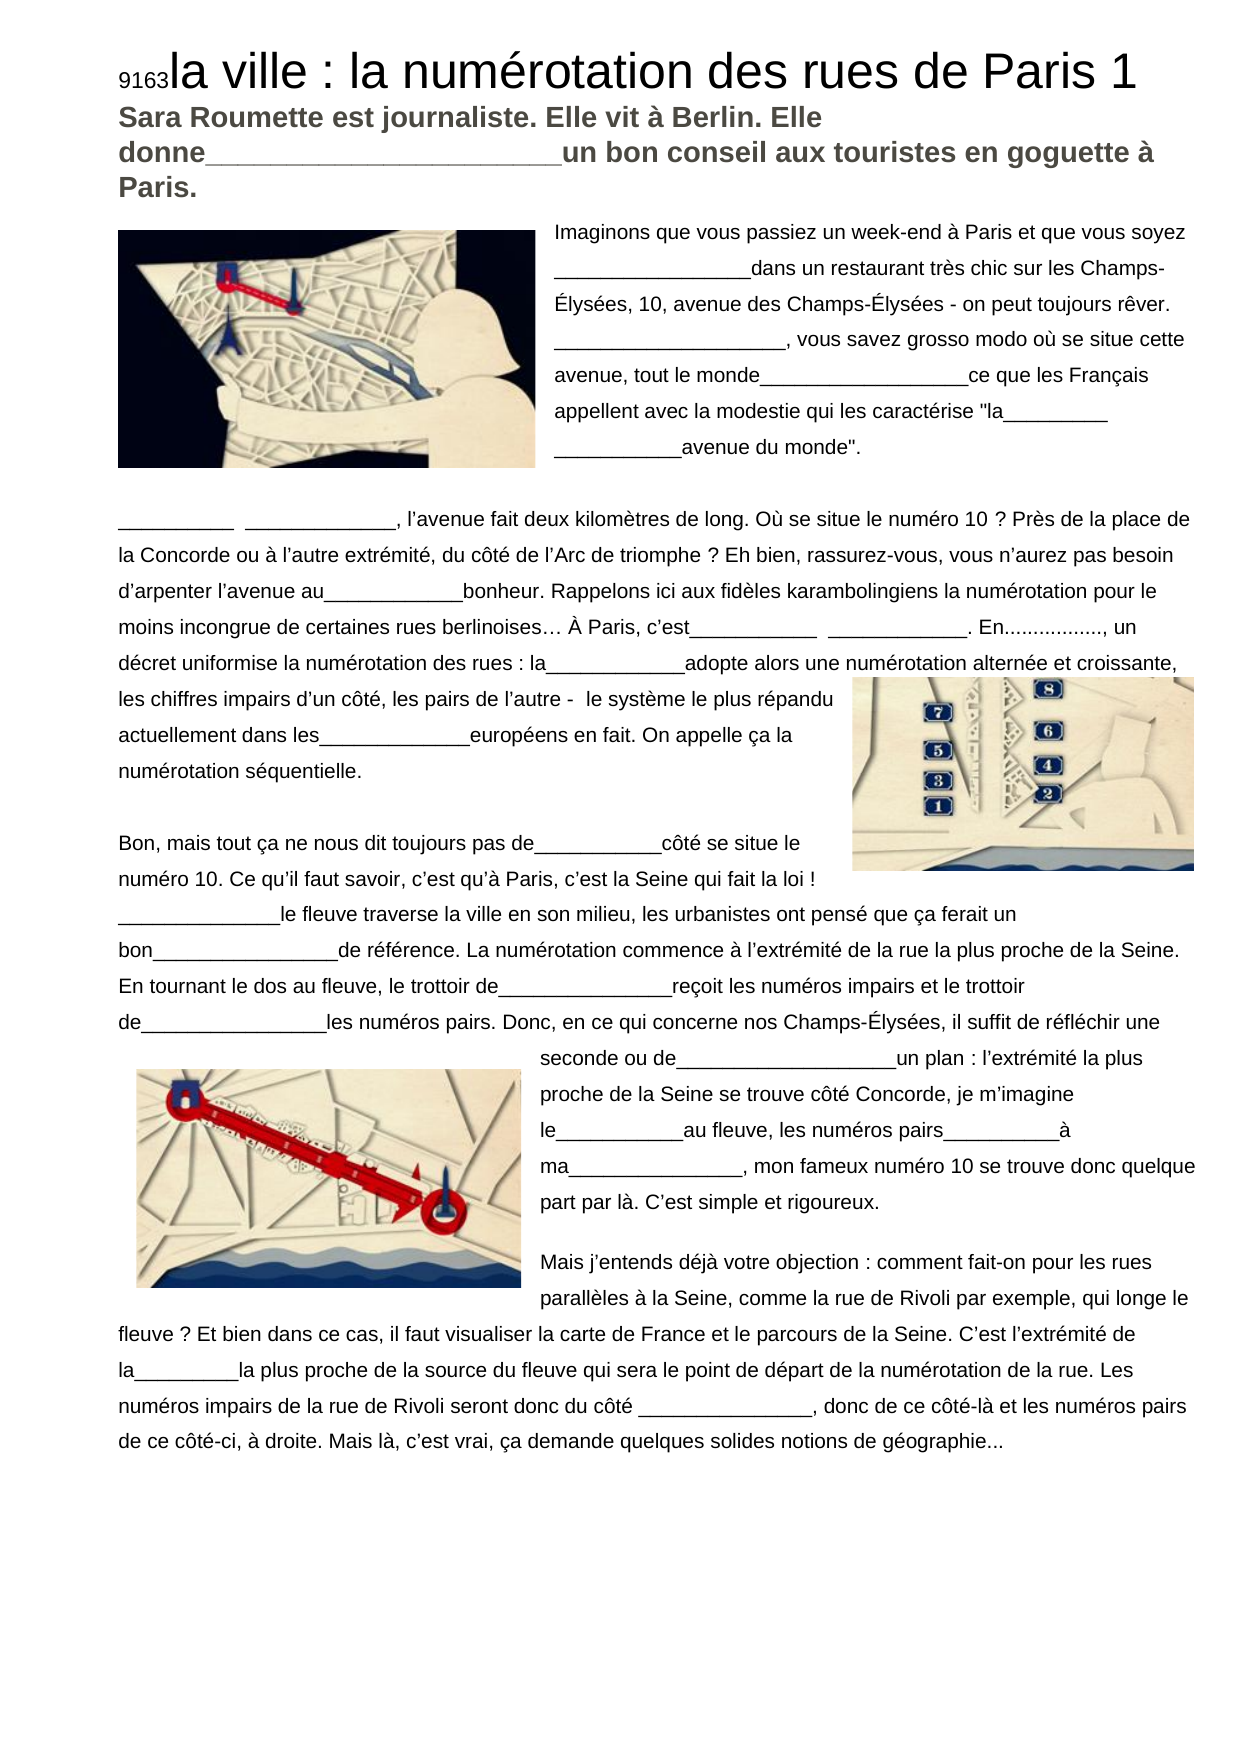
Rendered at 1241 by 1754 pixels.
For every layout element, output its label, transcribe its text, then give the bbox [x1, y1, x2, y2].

text Sara Roumette est journaliste. Elle vit à Berlin. Elle donne______________________un bon conseil aux touristes en goguette à Paris. [118, 99, 1199, 204]
text 9163la ville : la numérotation des rues de Paris 1 [118, 41, 1199, 99]
picture [852, 677, 1194, 871]
picture [136, 1069, 522, 1288]
text Imaginons que vous passiez un week-end à Paris et que vous soyez _________________dans un restaurant très chic sur les Champs-Élysées, 10, avenue des Champs-Élysées - on peut toujours rêver. ____________________, vous savez grosso modo où se situe cette avenue, tout le monde__________________ce que les Français appellent avec la modestie qui les caractérise "la_________ ___________avenue du monde". __________ _____________, l’avenue fait deux kilomètres de long. Où se situe le numéro 10 ? Près de la place de la Concorde ou à l’autre extrémité, du côté de l’Arc de triomphe ? Eh bien, rassurez-vous, vous n’aurez pas besoin d’arpenter l’avenue au____________bonheur. Rappelons ici aux fidèles karambolingiens la numérotation pour le moins incongrue de certaines rues berlinoises… À Paris, c’est___________ ____________. En................., un décret uniformise la numérotation des rues : la____________adopte alors une numérotation alternée et croissante, les chiffres impairs d’un côté, les pairs de l’autre - le système le plus répandu actuellement dans les_____________européens en fait. On appelle ça la numérotation séquentielle. Bon, mais tout ça ne nous dit toujours pas de___________côté se situe le numéro 10. Ce qu’il faut savoir, c’est qu’à Paris, c’est la Seine qui fait la loi ! ______________le fleuve traverse la ville en son milieu, les urbanistes ont pensé que ça ferait un bon________________de référence. La numérotation commence à l’extrémité de la rue la plus proche de la Seine. En tournant le dos au fleuve, le trottoir de_______________reçoit les numéros impairs et le trottoir de________________les numéros pairs. Donc, en ce qui concerne nos Champs-Élysées, il suffit de réfléchir une seconde ou de___________________un plan : l’extrémité la plus proche de la Seine se trouve côté Concorde, je m’imagine le___________au fleuve, les numéros pairs__________à ma_______________, mon fameux numéro 10 se trouve donc quelque part par là. C’est simple et rigoureux. Mais j’entends déjà votre objection : comment fait-on pour les rues parallèles à la Seine, comme la rue de Rivoli par exemple, qui longe le fleuve ? Et bien dans ce cas, il faut visualiser la carte de France et le parcours de la Seine. C’est l’extrémité de la_________la plus proche de la source du fleuve qui sera le point de départ de la numérotation de la rue. Les numéros impairs de la rue de Rivoli seront donc du côté _______________, donc de ce côté-là et les numéros pairs de ce côté-ci, à droite. Mais là, c’est vrai, ça demande quelques solides notions de géographie... [118, 219, 1199, 1453]
picture [118, 230, 536, 468]
